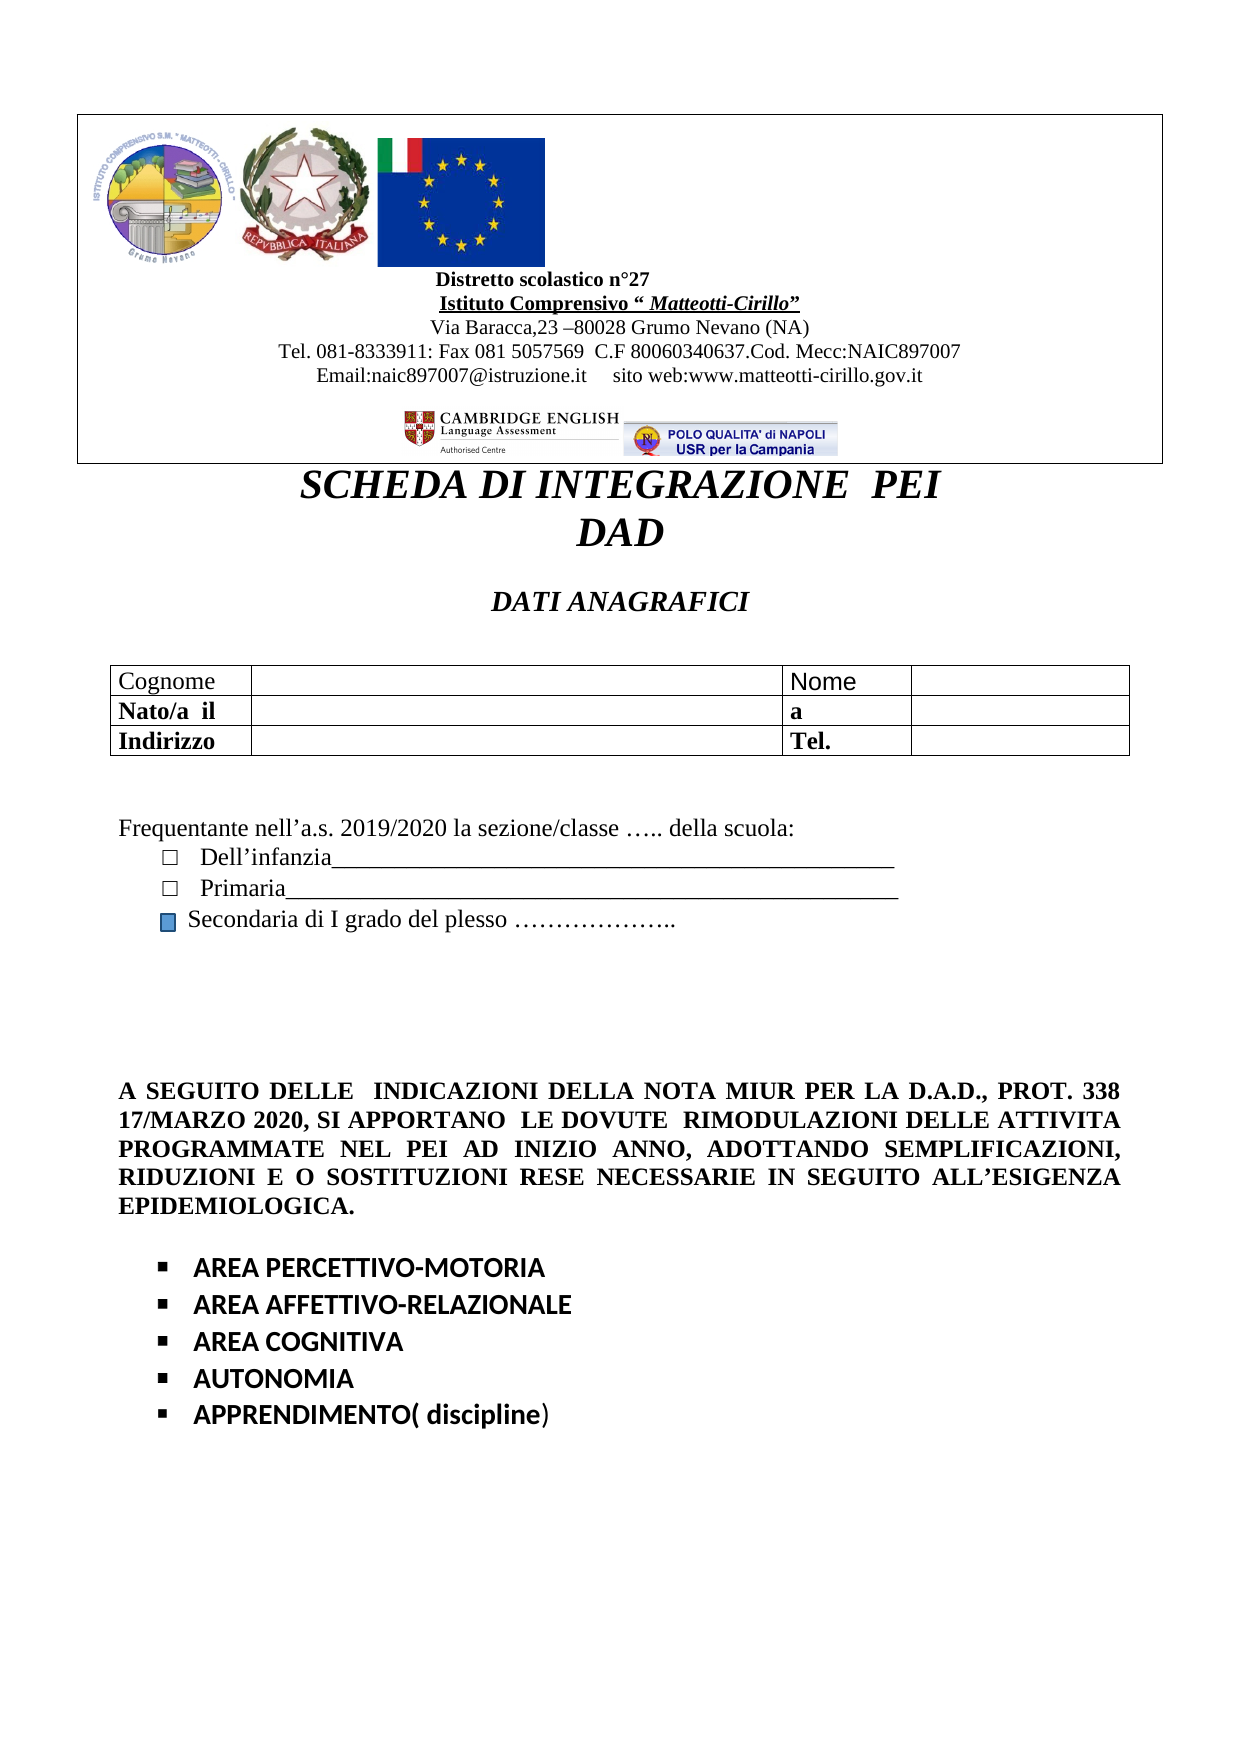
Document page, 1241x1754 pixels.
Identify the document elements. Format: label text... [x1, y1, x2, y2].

table_cell Nato/a il [111, 696, 251, 725]
table_cell Tel. [783, 726, 911, 755]
text A SEGUITO DELLE INDICAZIONI DELLA NOTA MIUR PER LA D.A.D., PROT. 338 17/MARZO 2020, SI APPORTANO LE DOVUTE RIMODULAZIONI DELLE ATTIVITA PROGRAMMATE NEL PEI AD INIZIO ANNO, ADOTTANDO SEMPLIFICAZIONI, RIDUZIONI E O SOSTITUZIONI RESE NECESSARIE IN SEGUITO ALL’ESIGENZA EPIDEMIOLOGICA. [118, 1076, 1122, 1220]
list Primaria_________________________________________________ [162, 873, 1122, 904]
table_cell [252, 726, 782, 755]
picture [401, 406, 838, 456]
table_cell [252, 696, 782, 725]
list AREA AFFETTIVO-RELAZIONALE [156, 1286, 1122, 1322]
table_cell a [783, 696, 911, 725]
table_header [252, 666, 782, 695]
table_header Nome [783, 666, 911, 695]
table_cell [912, 726, 1129, 755]
table_header [912, 666, 1129, 695]
table_header Cognome [111, 666, 251, 695]
subtitle DAD [118, 507, 1122, 555]
subtitle DATI ANAGRAFICI [118, 584, 1122, 617]
table_cell [912, 696, 1129, 725]
list Dell’infanzia_____________________________________________ [162, 842, 1122, 873]
picture [91, 121, 545, 267]
text Frequentante nell’a.s. 2019/2020 la sezione/classe ….. della scuola: [118, 813, 1122, 842]
list AREA PERCETTIVO-MOTORIA [156, 1249, 1122, 1284]
list AREA COGNITIVA [156, 1323, 1122, 1359]
subtitle SCHEDA DI INTEGRAZIONE PEI [118, 464, 1122, 507]
table_cell Indirizzo [111, 726, 251, 755]
list APPRENDIMENTO( discipline) [156, 1396, 1122, 1431]
list AUTONOMIA [156, 1360, 1122, 1396]
text Secondaria di I grado del plesso ……………….. [162, 904, 1122, 932]
